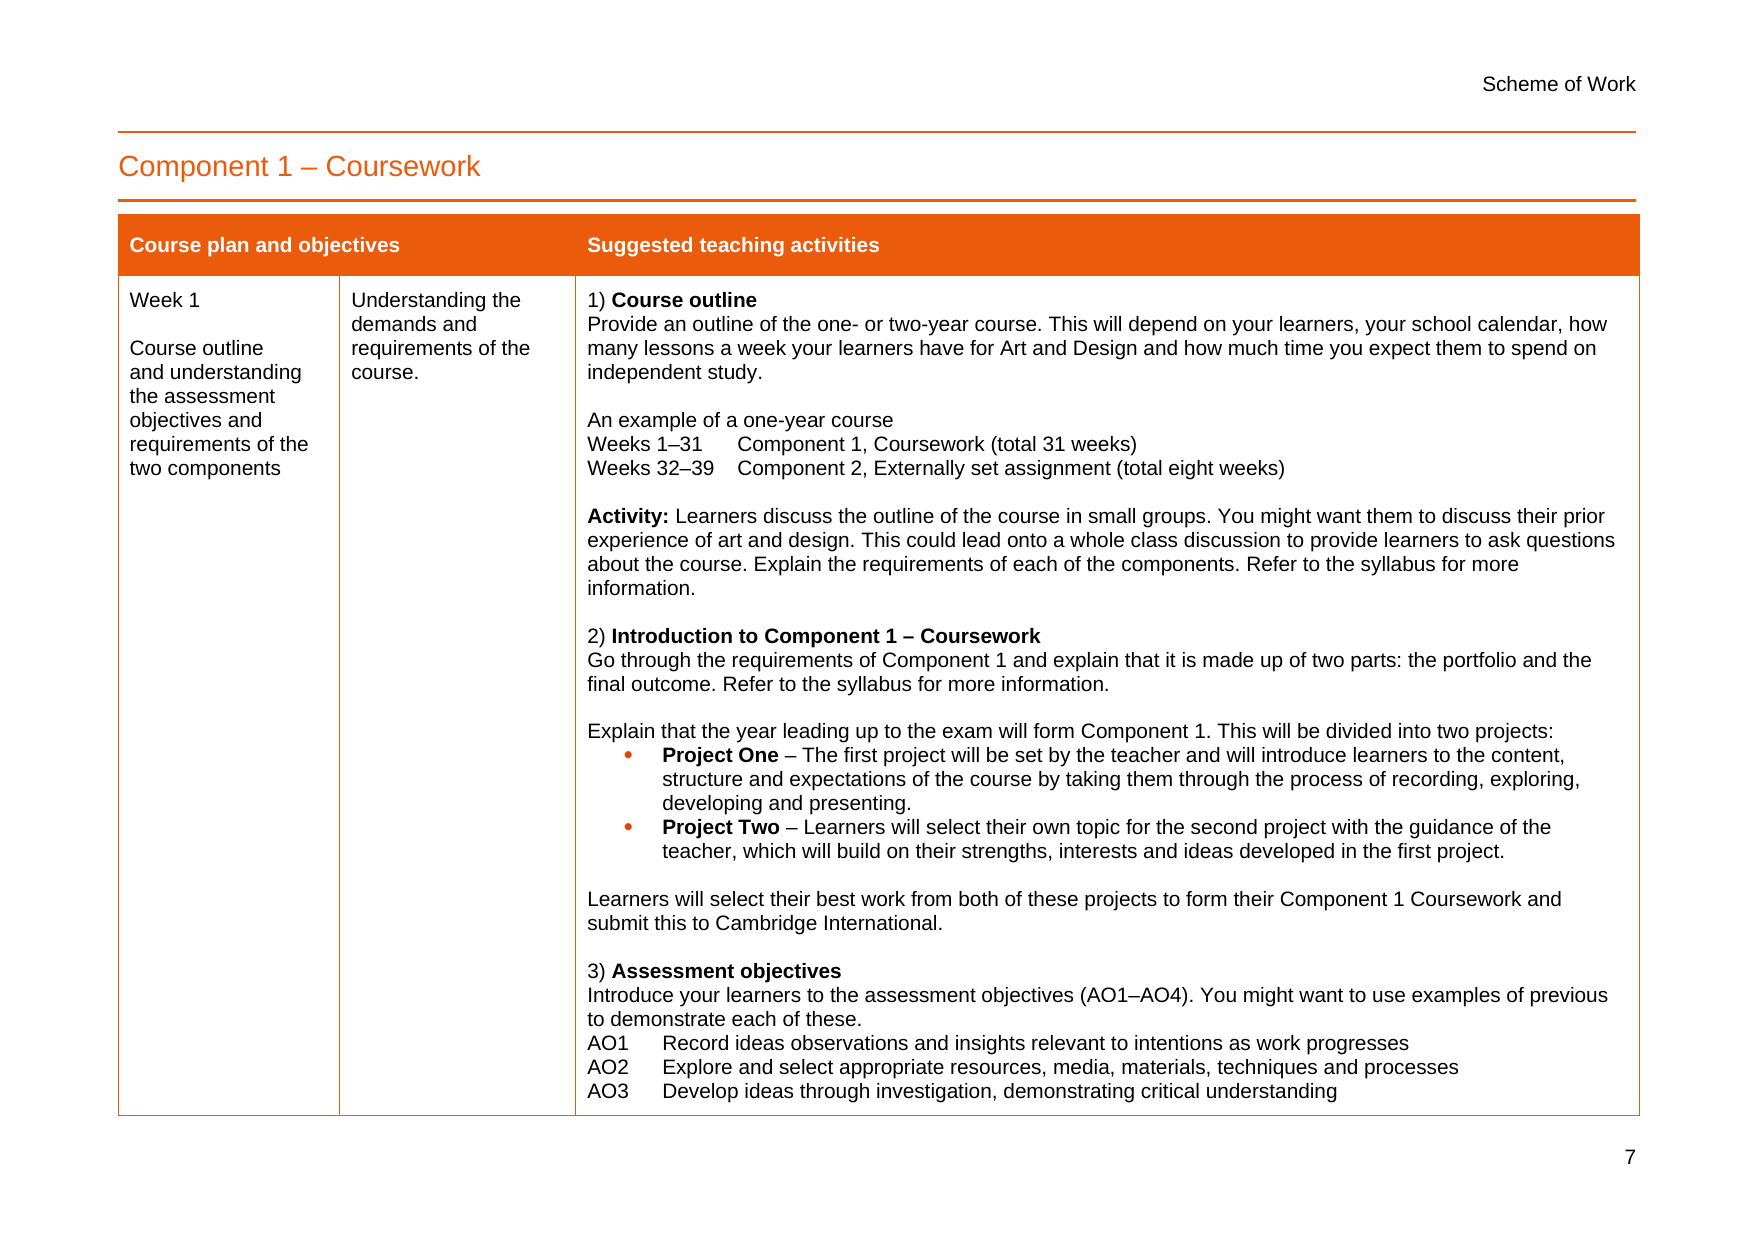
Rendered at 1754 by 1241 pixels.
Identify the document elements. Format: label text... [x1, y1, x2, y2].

table_header Suggested teaching activities [576, 215, 1639, 275]
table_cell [576, 276, 1639, 1114]
subtitle Component 1 – Coursework [118, 133, 1636, 199]
table_header Course plan and objectives [119, 215, 575, 275]
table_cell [119, 276, 339, 1114]
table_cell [340, 276, 575, 1114]
